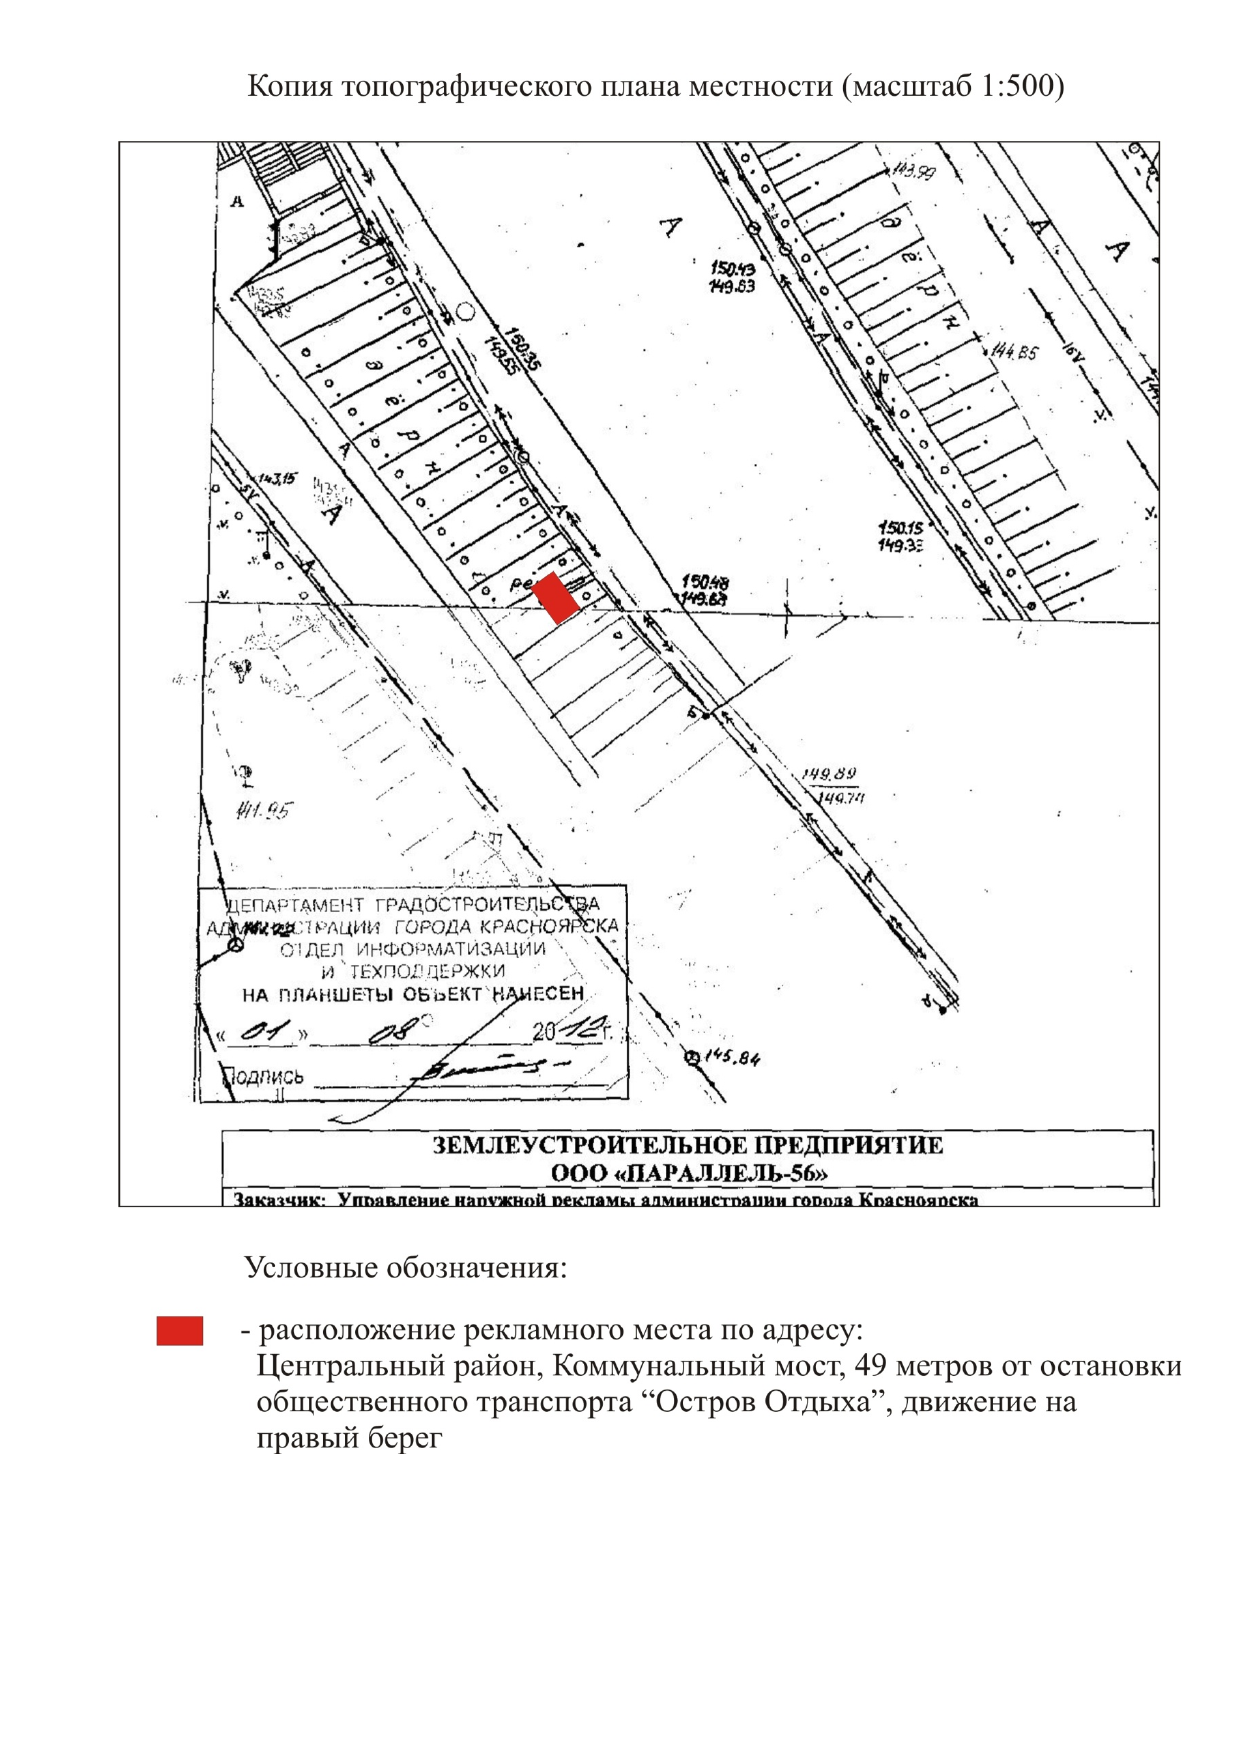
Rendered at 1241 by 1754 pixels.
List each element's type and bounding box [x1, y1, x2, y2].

picture [118, 73, 1182, 1454]
